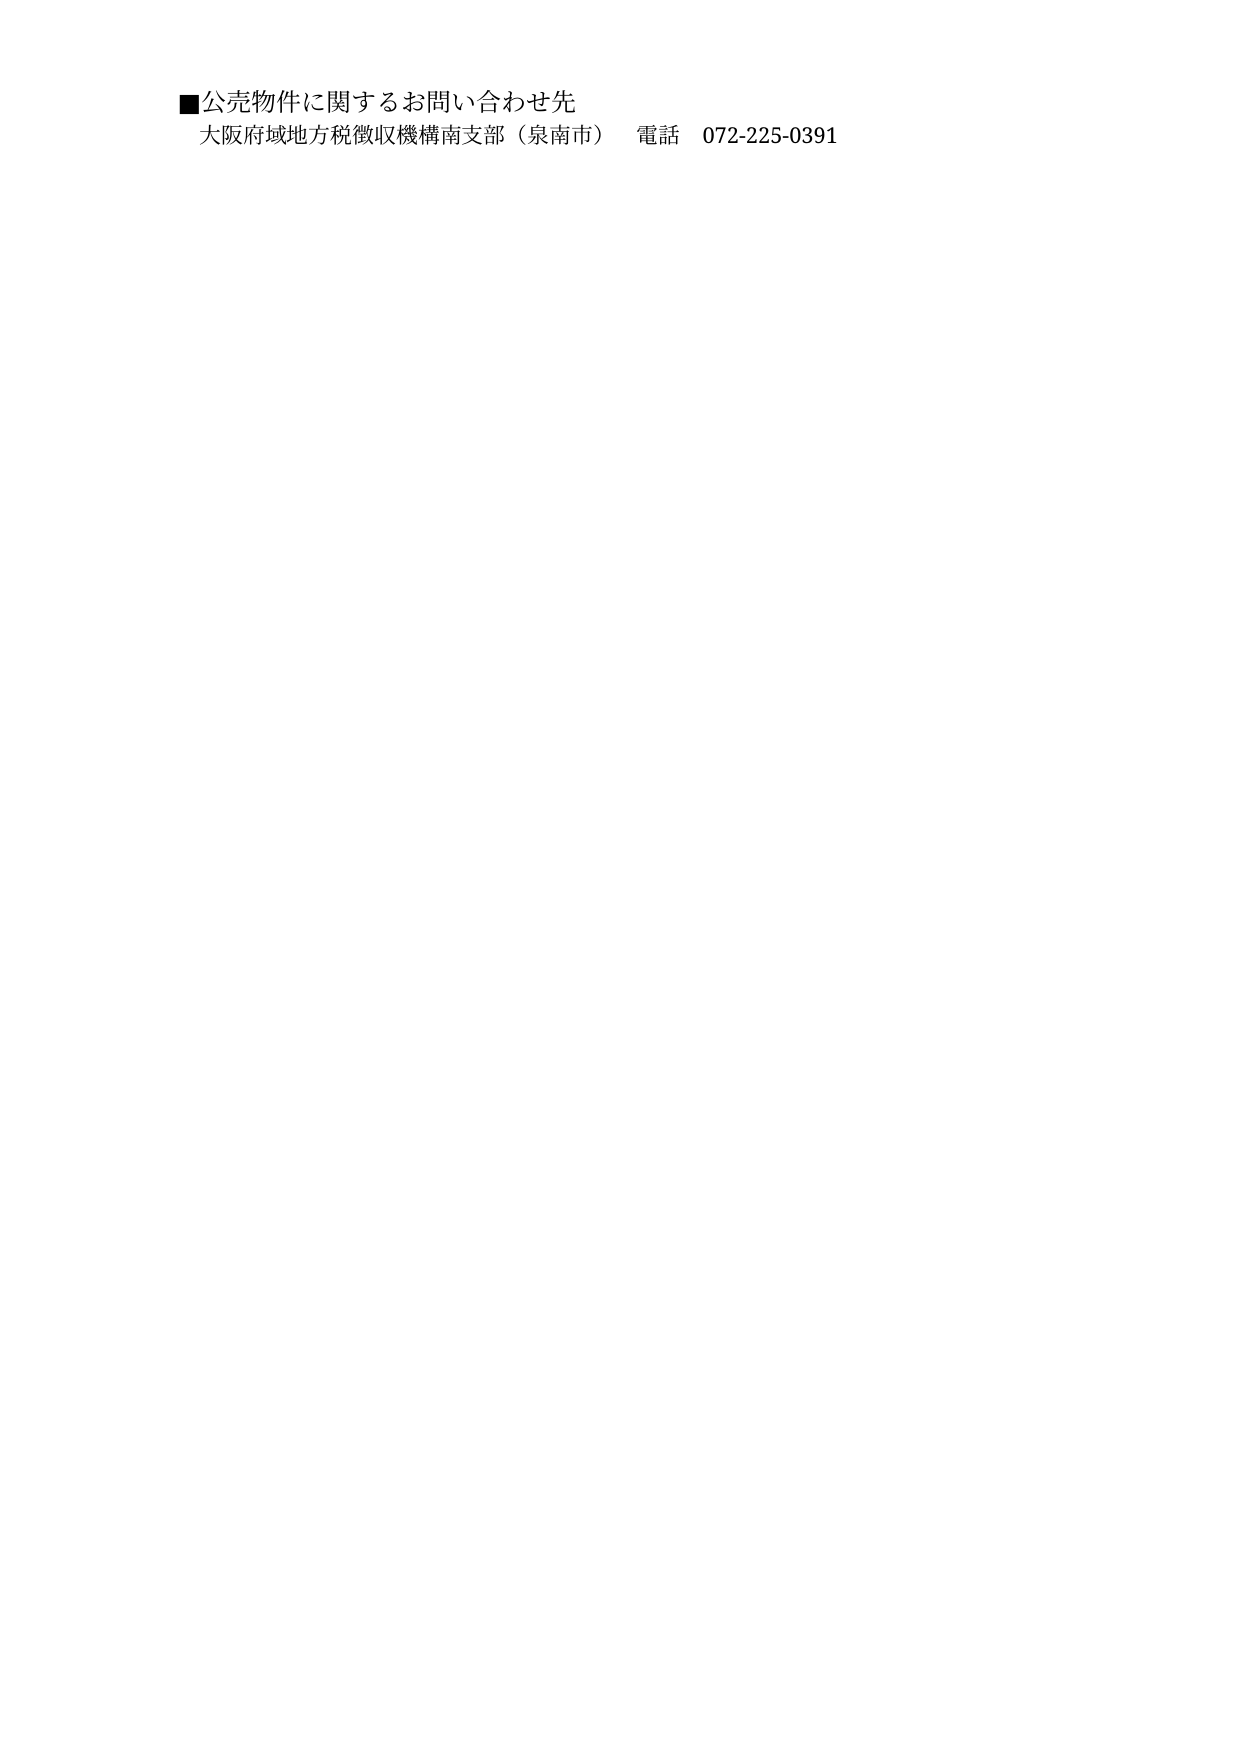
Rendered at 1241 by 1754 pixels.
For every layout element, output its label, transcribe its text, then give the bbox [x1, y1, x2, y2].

text 大阪府域地方税徴収機構南支部（泉南市） 電話 072-225-0391 [177, 118, 1063, 150]
text ■公売物件に関するお問い合わせ先 [177, 82, 1063, 118]
